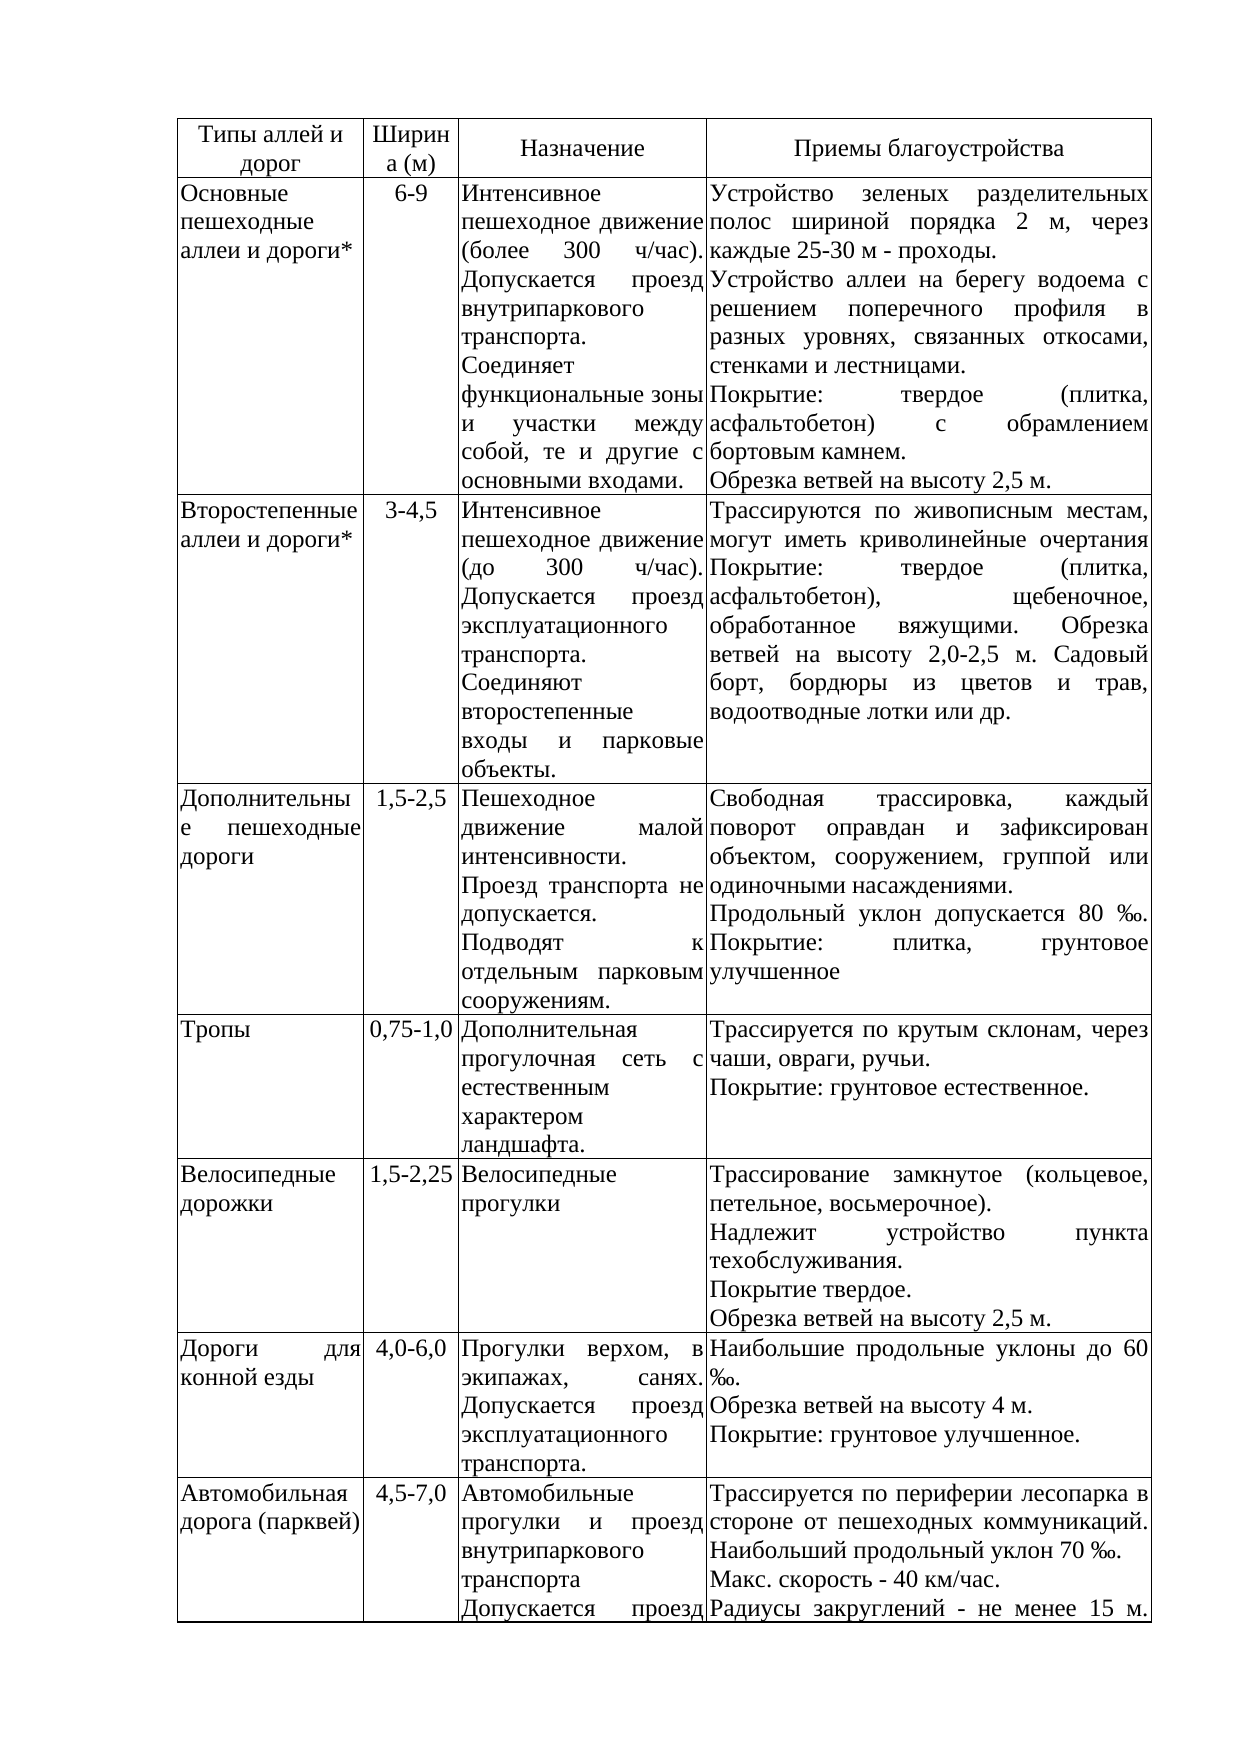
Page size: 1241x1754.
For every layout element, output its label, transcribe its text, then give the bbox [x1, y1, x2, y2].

table_cell 4,0-6,0 [364, 1333, 458, 1477]
table_cell Устройство зеленых разделительных полос шириной порядка , через каждые 25- - проходы. Устройство аллеи на берегу водоема с решением поперечного профиля в разных уровнях, связанных откосами, стенками и лестницами. Покрытие: твердое (плитка, асфальтобетон) с обрамлением бортовым камнем. Обрезка ветвей на высоту . [707, 178, 1151, 494]
table_cell Трассируется по крутым склонам, через чаши, овраги, ручьи. Покрытие: грунтовое естественное. [707, 1015, 1151, 1158]
table_header Ширина (м) [364, 119, 458, 177]
table_cell Наибольшие продольные уклоны до 60 ‰. Обрезка ветвей на высоту . Покрытие: грунтовое улучшенное. [707, 1333, 1151, 1477]
table_header Типы аллей и дорог [178, 119, 363, 177]
table_cell Велосипедные дорожки [178, 1159, 363, 1332]
table_cell 6-9 [364, 178, 458, 494]
table_cell 3-4,5 [364, 495, 458, 782]
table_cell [707, 1478, 1151, 1621]
table_cell Автомобильная дорога (парквей) [178, 1478, 363, 1621]
table_cell Трассируются по живописным местам, могут иметь криволинейные очертания Покрытие: твердое (плитка, асфальтобетон), щебеночное, обработанное вяжущими. Обрезка ветвей на высоту 2,0-. Садовый борт, бордюры из цветов и трав, водоотводные лотки или др. [707, 495, 1151, 782]
table_cell Интенсивное пешеходное движение (до 300 ч/час). Допускается проезд эксплуатационного транспорта. Соединяют второстепенные входы и парковые объекты. [459, 495, 706, 782]
table_cell Свободная трассировка, каждый поворот оправдан и зафиксирован объектом, сооружением, группой или одиночными насаждениями. Продольный уклон допускается 80 ‰. Покрытие: плитка, грунтовое улучшенное [707, 784, 1151, 1013]
table_cell 1,5-2,25 [364, 1159, 458, 1332]
table_cell Пешеходное движение малой интенсивности. Проезд транспорта не допускается. Подводят к отдельным парковым сооружениям. [459, 784, 706, 1013]
table_cell 4,5-7,0 [364, 1478, 458, 1621]
table_header Назначение [459, 119, 706, 177]
table_cell Велосипедные прогулки [459, 1159, 706, 1332]
table_cell Второстепенные аллеи и дороги* [178, 495, 363, 782]
table_cell Дополнительная прогулочная сеть с естественным характером ландшафта. [459, 1015, 706, 1158]
table_cell 1,5-2,5 [364, 784, 458, 1013]
table_cell Прогулки верхом, в экипажах, санях. Допускается проезд эксплуатационного транспорта. [459, 1333, 706, 1477]
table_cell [459, 1478, 706, 1621]
table_cell 0,75-1,0 [364, 1015, 458, 1158]
table_cell Дополнительные пешеходные дороги [178, 784, 363, 1013]
table_cell Тропы [178, 1015, 363, 1158]
table_cell Трассирование замкнутое (кольцевое, петельное, восьмерочное). Надлежит устройство пункта техобслуживания. Покрытие твердое. Обрезка ветвей на высоту . [707, 1159, 1151, 1332]
table_cell Дороги для конной езды [178, 1333, 363, 1477]
table_cell Основные пешеходные аллеи и дороги* [178, 178, 363, 494]
table_header Приемы благоустройства [707, 119, 1151, 177]
table_cell Интенсивное пешеходное движение (более 300 ч/час). Допускается проезд внутрипаркового транспорта. Соединяет функциональные зоны и участки между собой, те и другие с основными входами. [459, 178, 706, 494]
